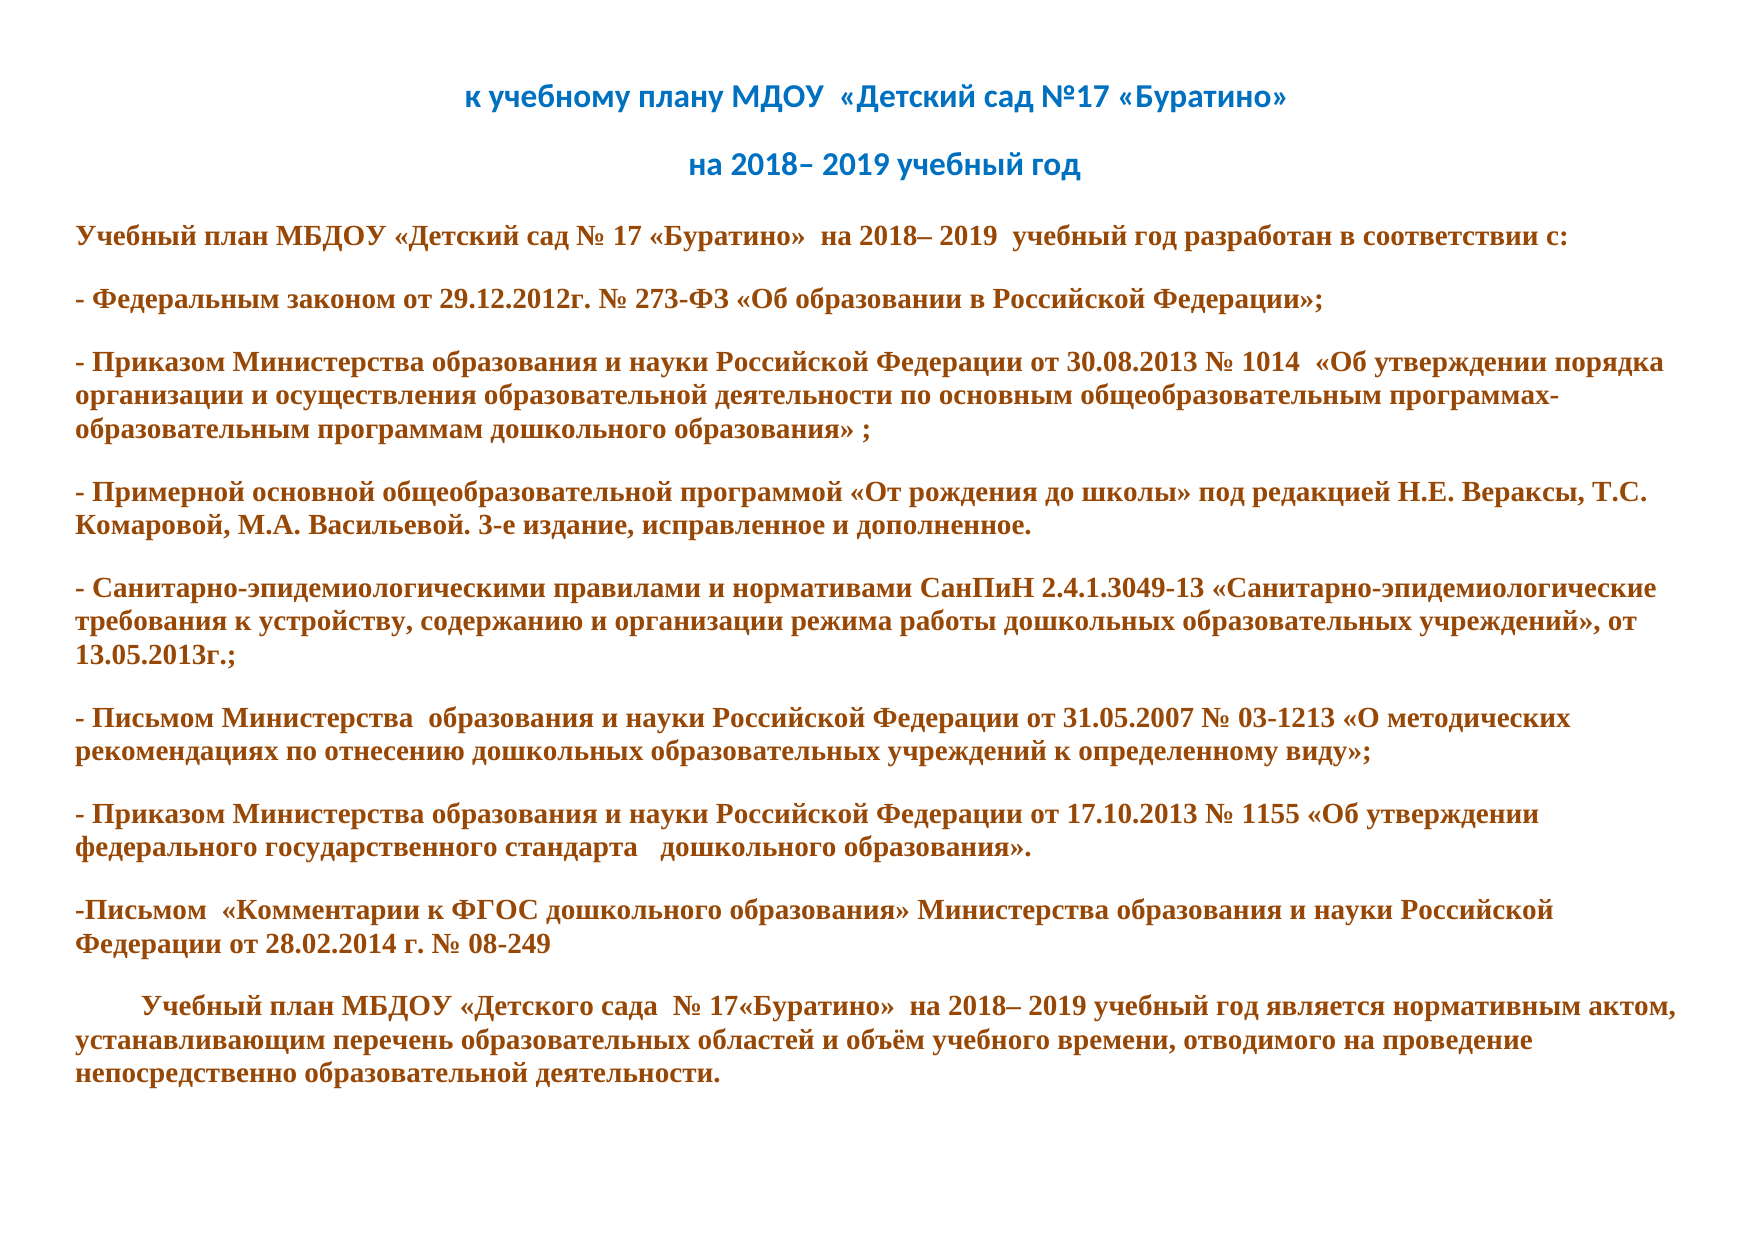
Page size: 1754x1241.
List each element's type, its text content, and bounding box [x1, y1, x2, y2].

text - Федеральным законом от 29.12.2012г. № 273-ФЗ «Об образовании в Российской Федерации»; [75, 281, 1679, 315]
text Учебный план МБДОУ «Детский сад № 17 «Буратино» на 2018– 2019 учебный год разработан в соответствии с: [75, 218, 1679, 252]
text - Санитарно-эпидемиологическими правилами и нормативами СанПиН 2.4.1.3049-13 «Санитарно-эпидемиологические требования к устройству, содержанию и организации режима работы дошкольных образовательных учреждений», от 13.05.2013г.; [75, 570, 1679, 671]
text -Письмом «Комментарии к ФГОС дошкольного образования» Министерства образования и науки Российской Федерации от 28.02.2014 г. № 08-249 [75, 892, 1679, 959]
text к учебному плану МДОУ «Детский сад №17 «Буратино» [75, 75, 1679, 116]
text - Письмом Министерства образования и науки Российской Федерации от 31.05.2007 № 03-1213 «О методических рекомендациях по отнесению дошкольных образовательных учреждений к определенному виду»; [75, 700, 1679, 767]
text на 2018– 2019 учебный год [75, 143, 1679, 183]
text Учебный план МБДОУ «Детского сада № 17«Буратино» на 2018– 2019 учебный год является нормативным актом, устанавливающим перечень образовательных областей и объём учебного времени, отводимого на проведение непосредственно образовательной деятельности. [75, 988, 1679, 1089]
text - Примерной основной общеобразовательной программой «От рождения до школы» под редакцией Н.Е. Вераксы, Т.С. Комаровой, М.А. Васильевой. 3-е издание, исправленное и дополненное. [75, 474, 1679, 541]
text - Приказом Министерства образования и науки Российской Федерации от 30.08.2013 № 1014 «Об утверждении порядка организации и осуществления образовательной деятельности по основным общеобразовательным программах- образовательным программам дошкольного образования» ; [75, 344, 1679, 444]
text - Приказом Министерства образования и науки Российской Федерации от 17.10.2013 № 1155 «Об утверждении федерального государственного стандарта дошкольного образования». [75, 796, 1679, 863]
